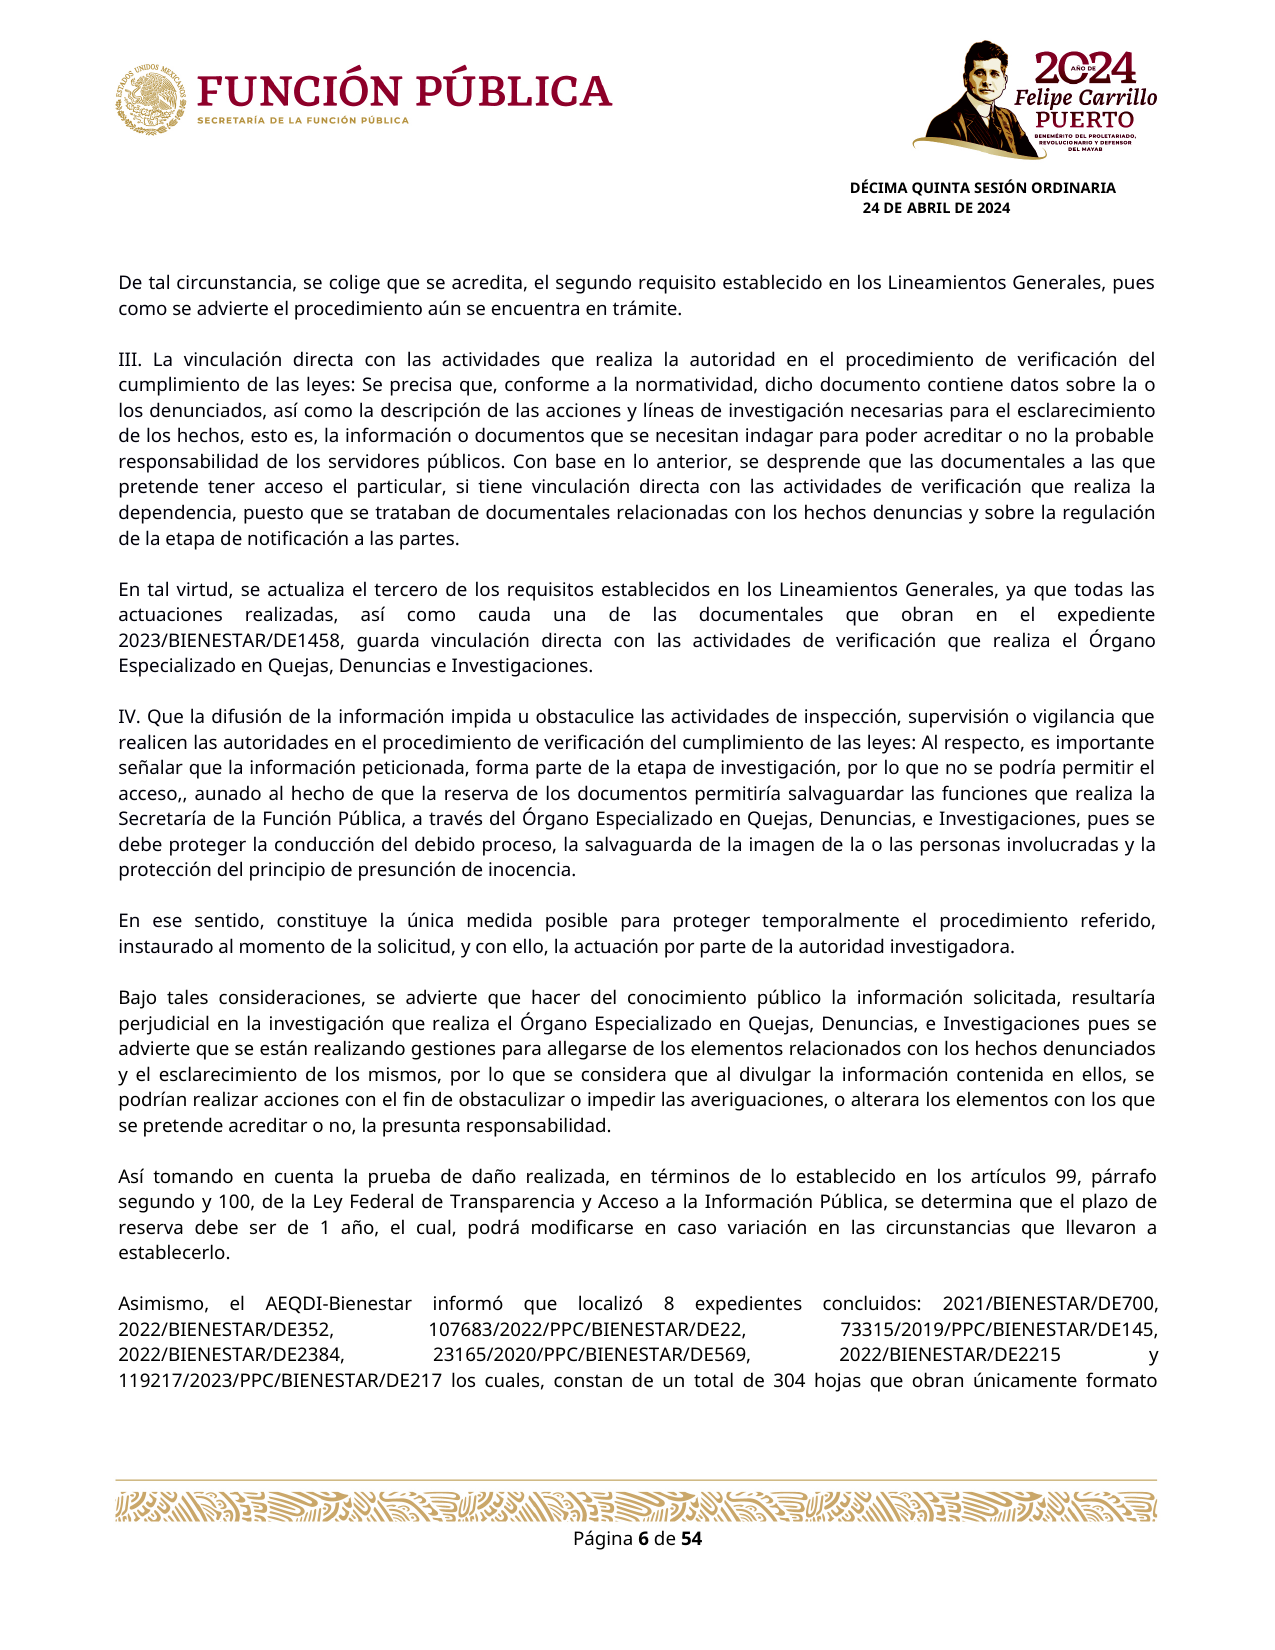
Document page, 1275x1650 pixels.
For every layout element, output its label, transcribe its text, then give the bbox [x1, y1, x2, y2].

text En tal virtud, se actualiza el tercero de los requisitos establecidos en los Lineamientos Generales, ya que todas las actuaciones realizadas, así como cauda una de las documentales que obran en el expediente 2023/BIENESTAR/DE1458, guarda vinculación directa con las actividades de verificación que realiza el Órgano Especializado en Quejas, Denuncias e Investigaciones. [118, 576, 1157, 678]
text De tal circunstancia, se colige que se acredita, el segundo requisito establecido en los Lineamientos Generales, pues como se advierte el procedimiento aún se encuentra en trámite. [118, 270, 1157, 321]
text III. La vinculación directa con las actividades que realiza la autoridad en el procedimiento de verificación del cumplimiento de las leyes: Se precisa que, conforme a la normatividad, dicho documento contiene datos sobre la o los denunciados, así como la descripción de las acciones y líneas de investigación necesarias para el esclarecimiento de los hechos, esto es, la información o documentos que se necesitan indagar para poder acreditar o no la probable responsabilidad de los servidores públicos. Con base en lo anterior, se desprende que las documentales a las que pretende tener acceso el particular, si tiene vinculación directa con las actividades de verificación que realiza la dependencia, puesto que se trataban de documentales relacionadas con los hechos denuncias y sobre la regulación de la etapa de notificación a las partes. [118, 346, 1157, 550]
text Así tomando en cuenta la prueba de daño realizada, en términos de lo establecido en los artículos 99, párrafo segundo y 100, de la Ley Federal de Transparencia y Acceso a la Información Pública, se determina que el plazo de reserva debe ser de 1 año, el cual, podrá modificarse en caso variación en las circunstancias que llevaron a establecerlo. [118, 1163, 1159, 1265]
text Bajo tales consideraciones, se advierte que hacer del conocimiento público la información solicitada, resultaría perjudicial en la investigación que realiza el Órgano Especializado en Quejas, Denuncias, e Investigaciones pues se advierte que se están realizando gestiones para allegarse de los elementos relacionados con los hechos denunciados y el esclarecimiento de los mismos, por lo que se considera que al divulgar la información contenida en ellos, se podrían realizar acciones con el fin de obstaculizar o impedir las averiguaciones, o alterara los elementos con los que se pretende acreditar o no, la presunta responsabilidad. [118, 984, 1157, 1137]
text IV. Que la difusión de la información impida u obstaculice las actividades de inspección, supervisión o vigilancia que realicen las autoridades en el procedimiento de verificación del cumplimiento de las leyes: Al respecto, es importante señalar que la información peticionada, forma parte de la etapa de investigación, por lo que no se podría permitir el acceso,, aunado al hecho de que la reserva de los documentos permitiría salvaguardar las funciones que realiza la Secretaría de la Función Pública, a través del Órgano Especializado en Quejas, Denuncias, e Investigaciones, pues se debe proteger la conducción del debido proceso, la salvaguarda de la imagen de la o las personas involucradas y la protección del principio de presunción de inocencia. [118, 703, 1157, 882]
picture [0, 0, 1275, 1611]
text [118, 1291, 1159, 1393]
text En ese sentido, constituye la única medida posible para proteger temporalmente el procedimiento referido, instaurado al momento de la solicitud, y con ello, la actuación por parte de la autoridad investigadora. [118, 908, 1157, 959]
